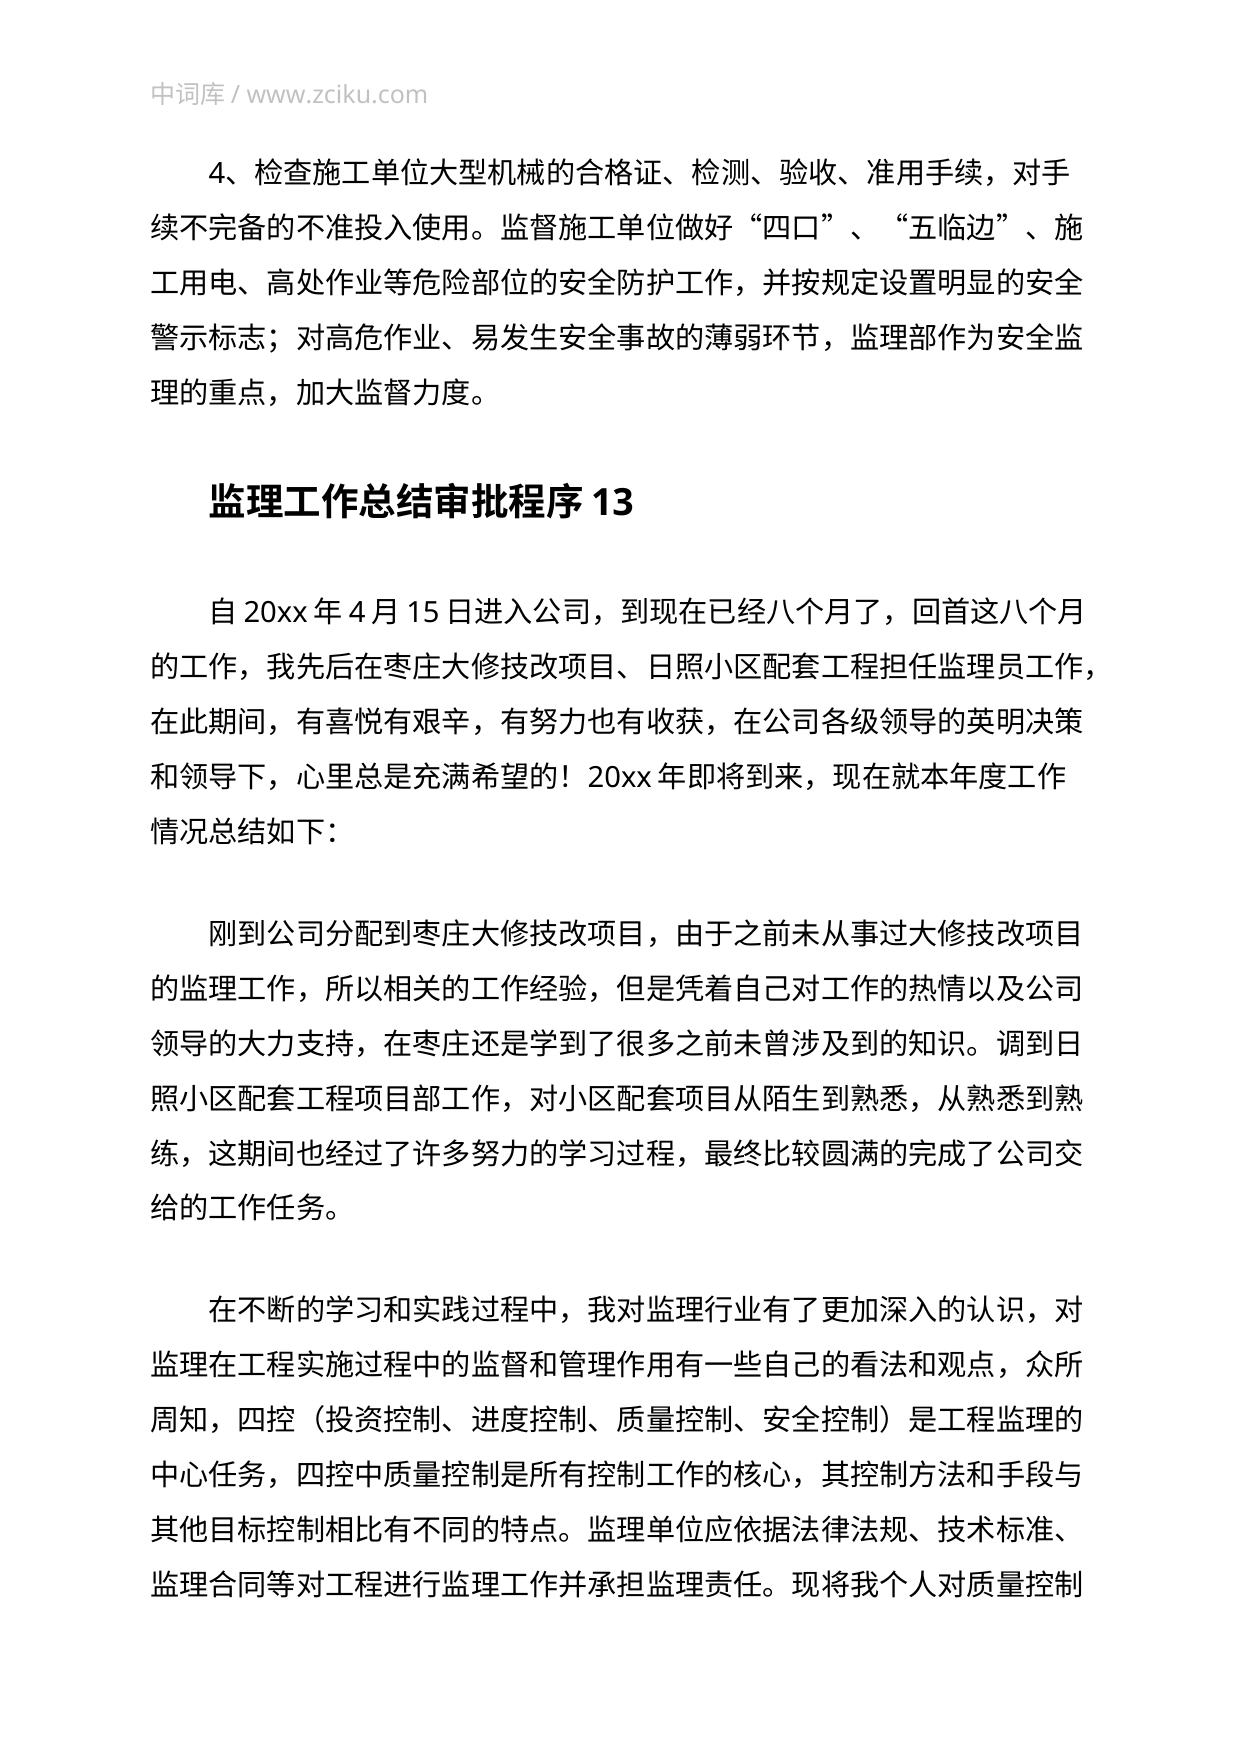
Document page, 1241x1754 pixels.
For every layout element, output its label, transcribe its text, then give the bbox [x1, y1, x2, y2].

text 监理工作总结审批程序13 [150, 471, 1090, 526]
text 自20xx年4月15日进入公司，到现在已经八个月了，回首这八个月的工作，我先后在枣庄大修技改项目、日照小区配套工程担任监理员工作，在此期间，有喜悦有艰辛，有努力也有收获，在公司各级领导的英明决策和领导下，心里总是充满希望的！20xx年即将到来，现在就本年度工作情况总结如下： [150, 589, 1090, 851]
text 刚到公司分配到枣庄大修技改项目，由于之前未从事过大修技改项目的监理工作，所以相关的工作经验，但是凭着自己对工作的热情以及公司领导的大力支持，在枣庄还是学到了很多之前未曾涉及到的知识。调到日照小区配套工程项目部工作，对小区配套项目从陌生到熟悉，从熟悉到熟练，这期间也经过了许多努力的学习过程，最终比较圆满的完成了公司交给的工作任务。 [150, 911, 1090, 1227]
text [150, 1287, 1090, 1604]
text 4、检查施工单位大型机械的合格证、检测、验收、准用手续，对手续不完备的不准投入使用。监督施工单位做好“四口”、“五临边”、施工用电、高处作业等危险部位的安全防护工作，并按规定设置明显的安全警示标志；对高危作业、易发生安全事故的薄弱环节，监理部作为安全监理的重点，加大监督力度。 [150, 150, 1090, 412]
